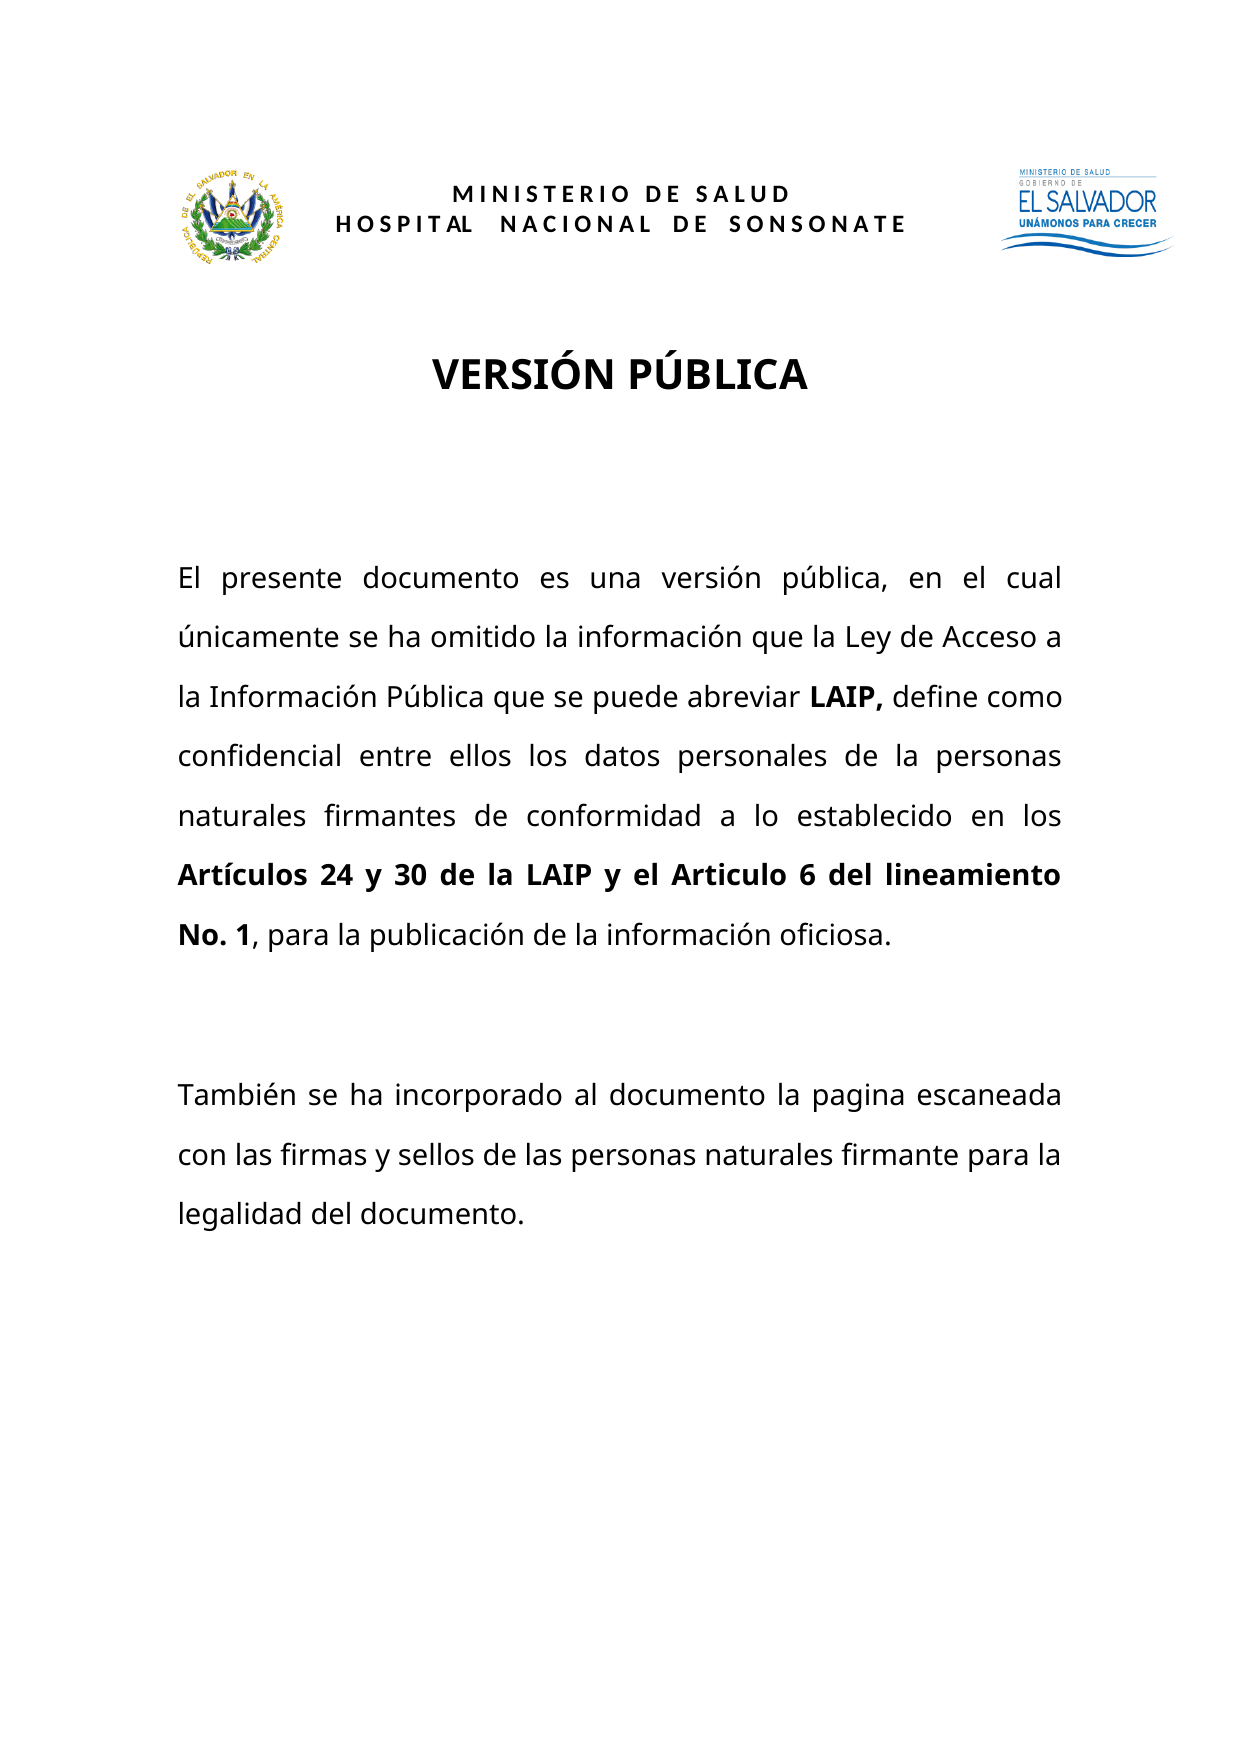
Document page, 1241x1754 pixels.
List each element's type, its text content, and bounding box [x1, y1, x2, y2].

text H O S P I T AL N A C I O N A L D E S O N S O N A T E [284, 209, 1063, 239]
picture [180, 169, 284, 265]
text VERSIÓN PÚBLICA [177, 345, 1063, 402]
text El presente documento es una versión pública, en el cual únicamente se ha omitido la información que la Ley de Acceso a la Información Pública que se puede abreviar LAIP, define como confidencial entre ellos los datos personales de la personas naturales firmantes de conformidad a lo establecido en los Artículos 24 y 30 de la LAIP y el Articulo 6 del lineamiento No. 1, para la publicación de la información oficiosa. [177, 557, 1063, 954]
text También se ha incorporado al documento la pagina escaneada con las firmas y sellos de las personas naturales firmante para la legalidad del documento. [177, 1074, 1063, 1233]
text M I N I S T E R I O D E S A L U D [284, 178, 1063, 209]
picture [1001, 169, 1174, 257]
